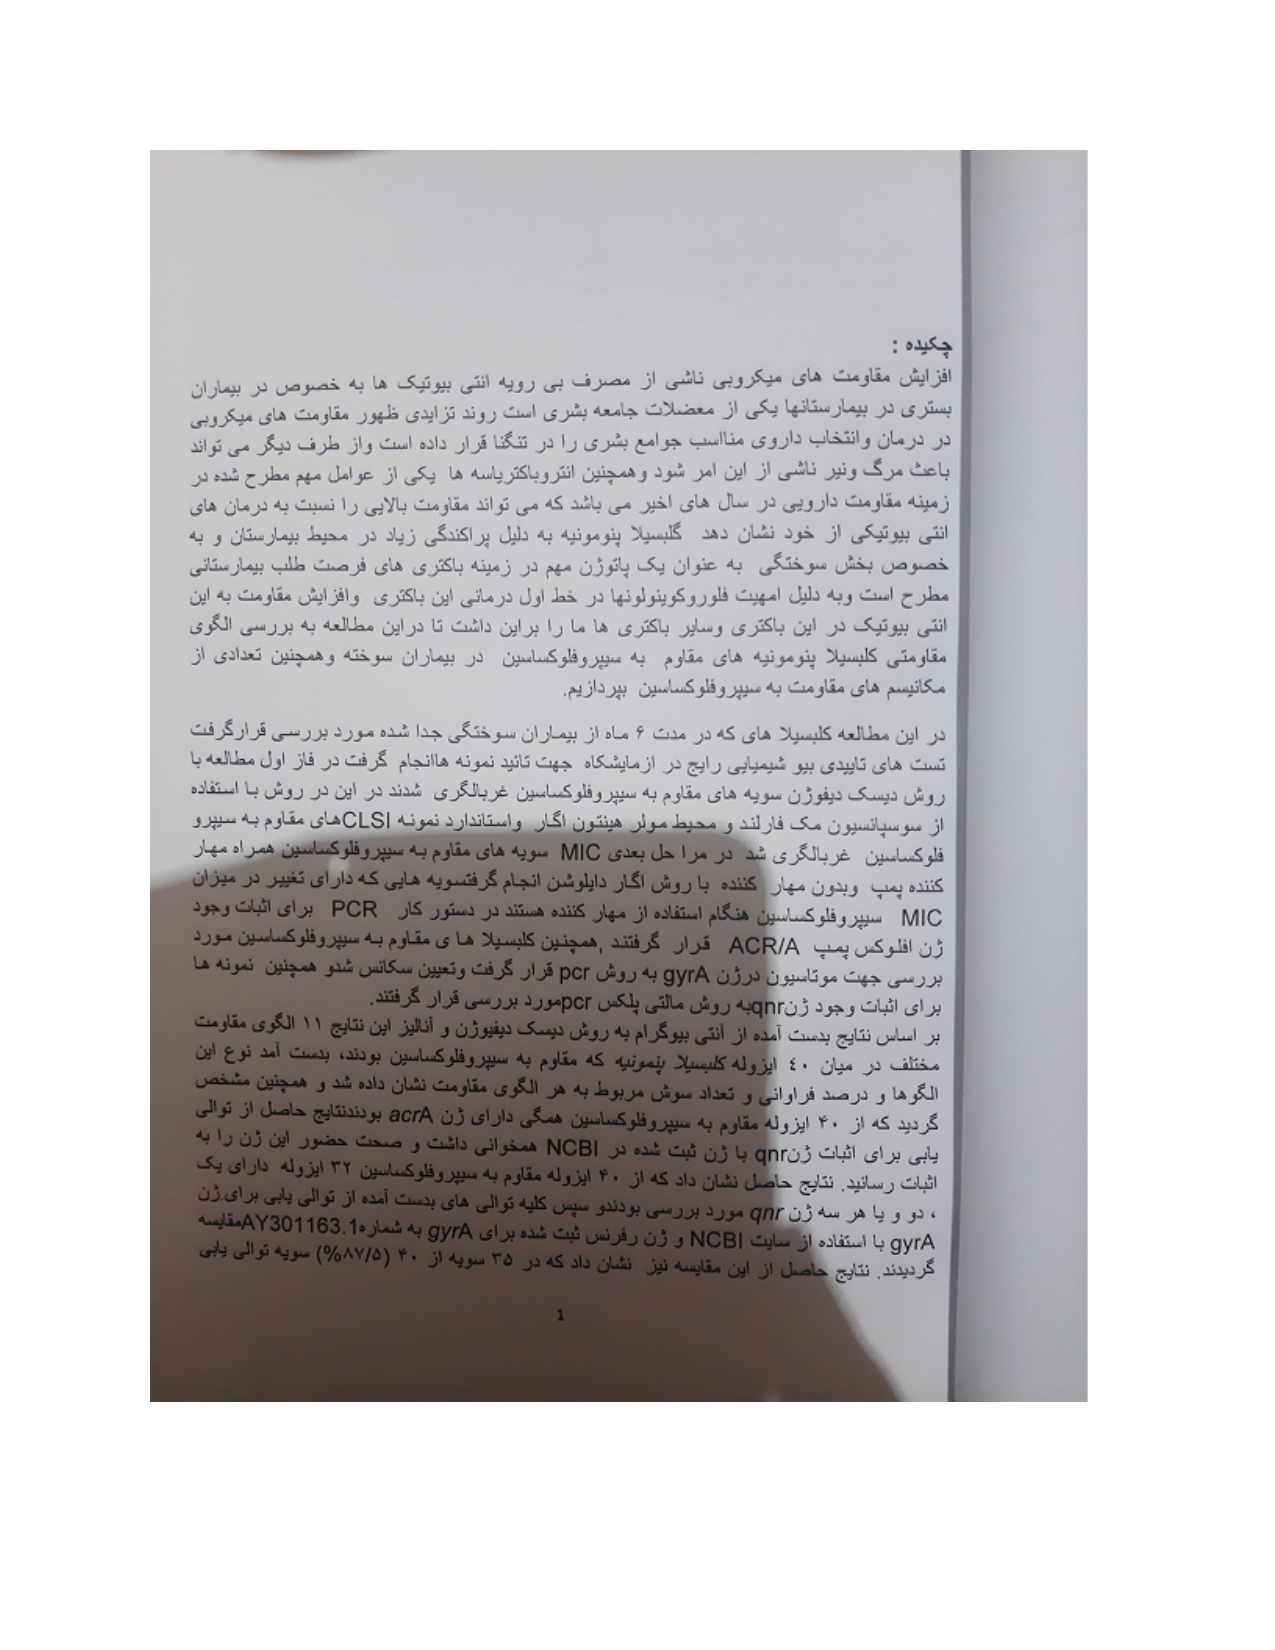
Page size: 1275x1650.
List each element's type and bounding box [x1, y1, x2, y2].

picture [150, 150, 1088, 1402]
